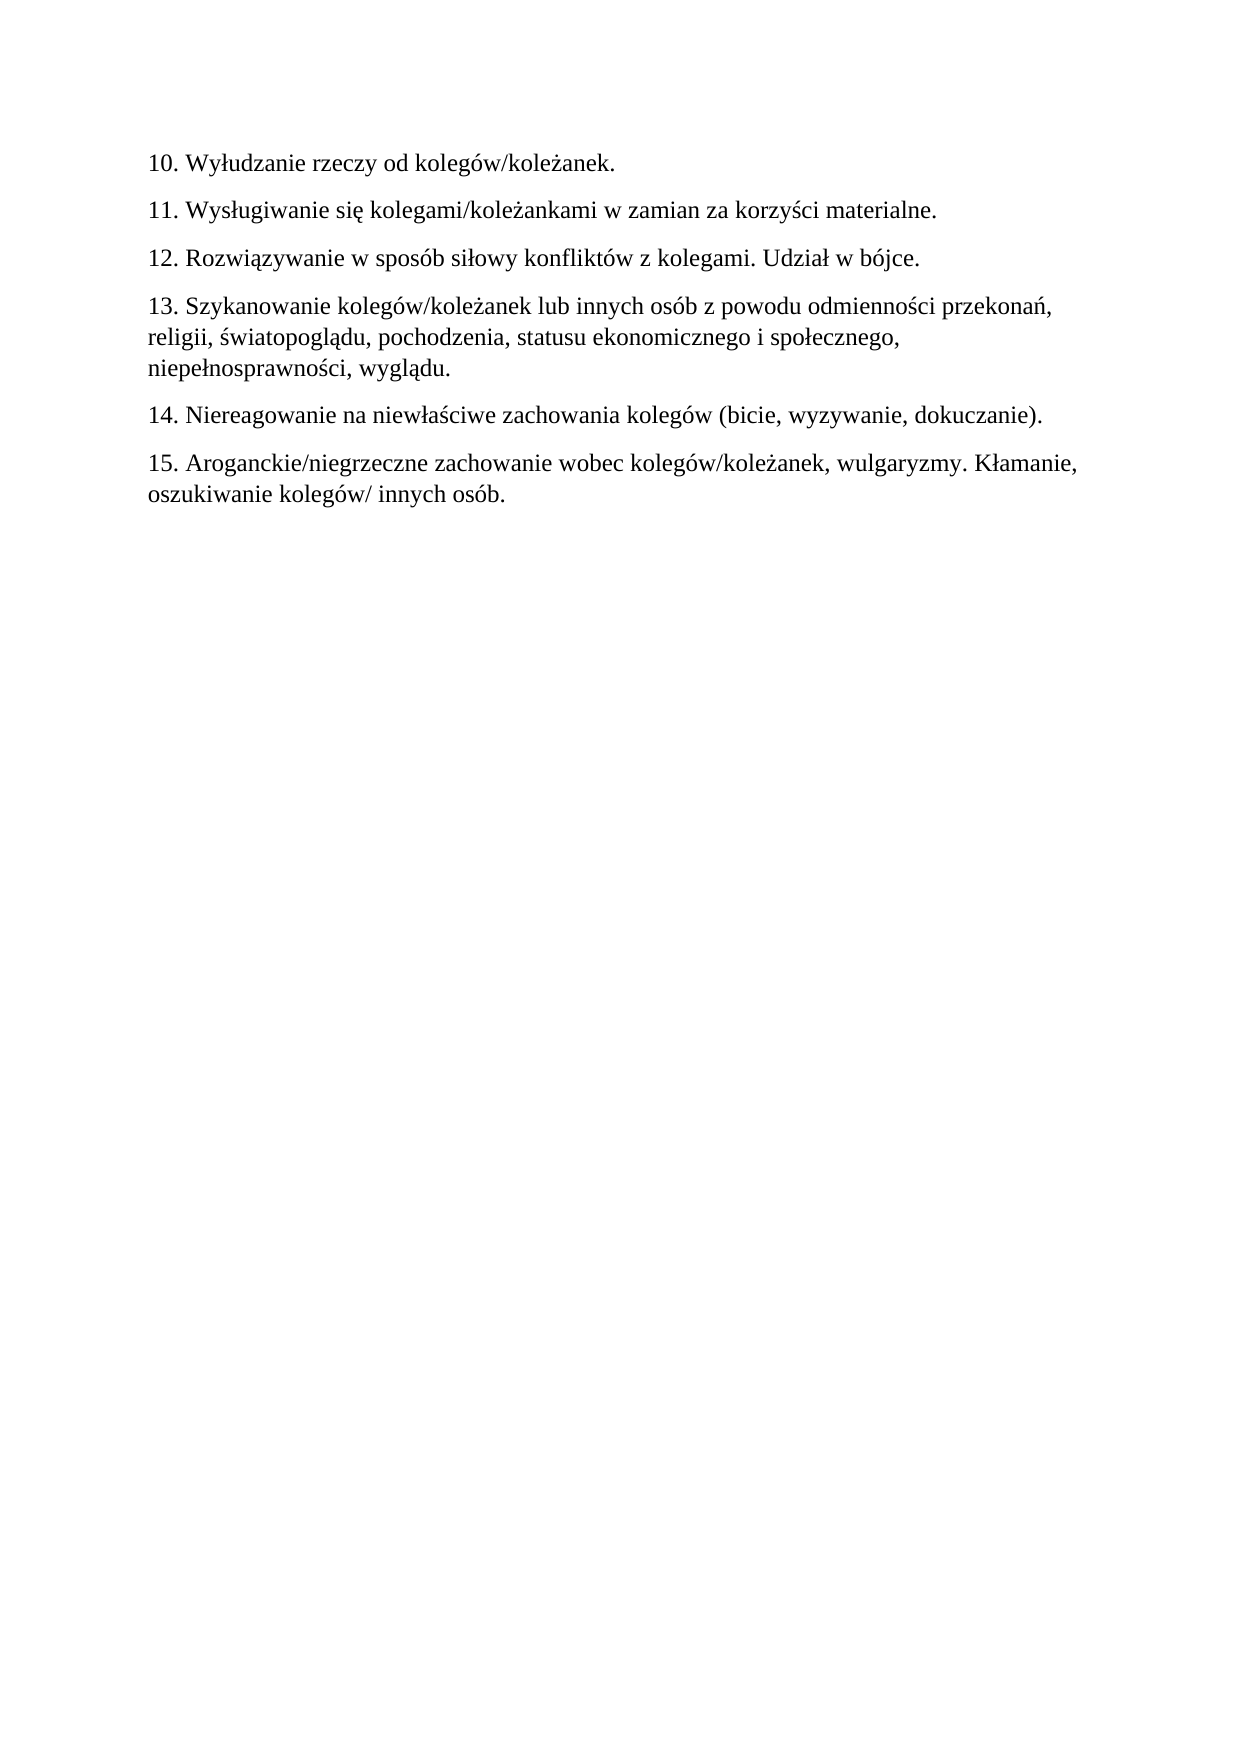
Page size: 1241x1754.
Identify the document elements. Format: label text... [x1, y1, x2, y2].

text 12. Rozwiązywanie w sposób siłowy konfliktów z kolegami. Udział w bójce. [148, 243, 1093, 272]
text 13. Szykanowanie kolegów/koleżanek lub innych osób z powodu odmienności przekonań, religii, światopoglądu, pochodzenia, statusu ekonomicznego i społecznego, niepełnosprawności, wyglądu. [148, 291, 1093, 382]
text 15. Aroganckie/niegrzeczne zachowanie wobec kolegów/koleżanek, wulgaryzmy. Kłamanie, oszukiwanie kolegów/ innych osób. [148, 448, 1093, 508]
text 14. Niereagowanie na niewłaściwe zachowania kolegów (bicie, wyzywanie, dokuczanie). [148, 401, 1093, 429]
text 10. Wyłudzanie rzeczy od kolegów/koleżanek. [148, 148, 1093, 176]
text 11. Wysługiwanie się kolegami/koleżankami w zamian za korzyści materialne. [148, 195, 1093, 224]
